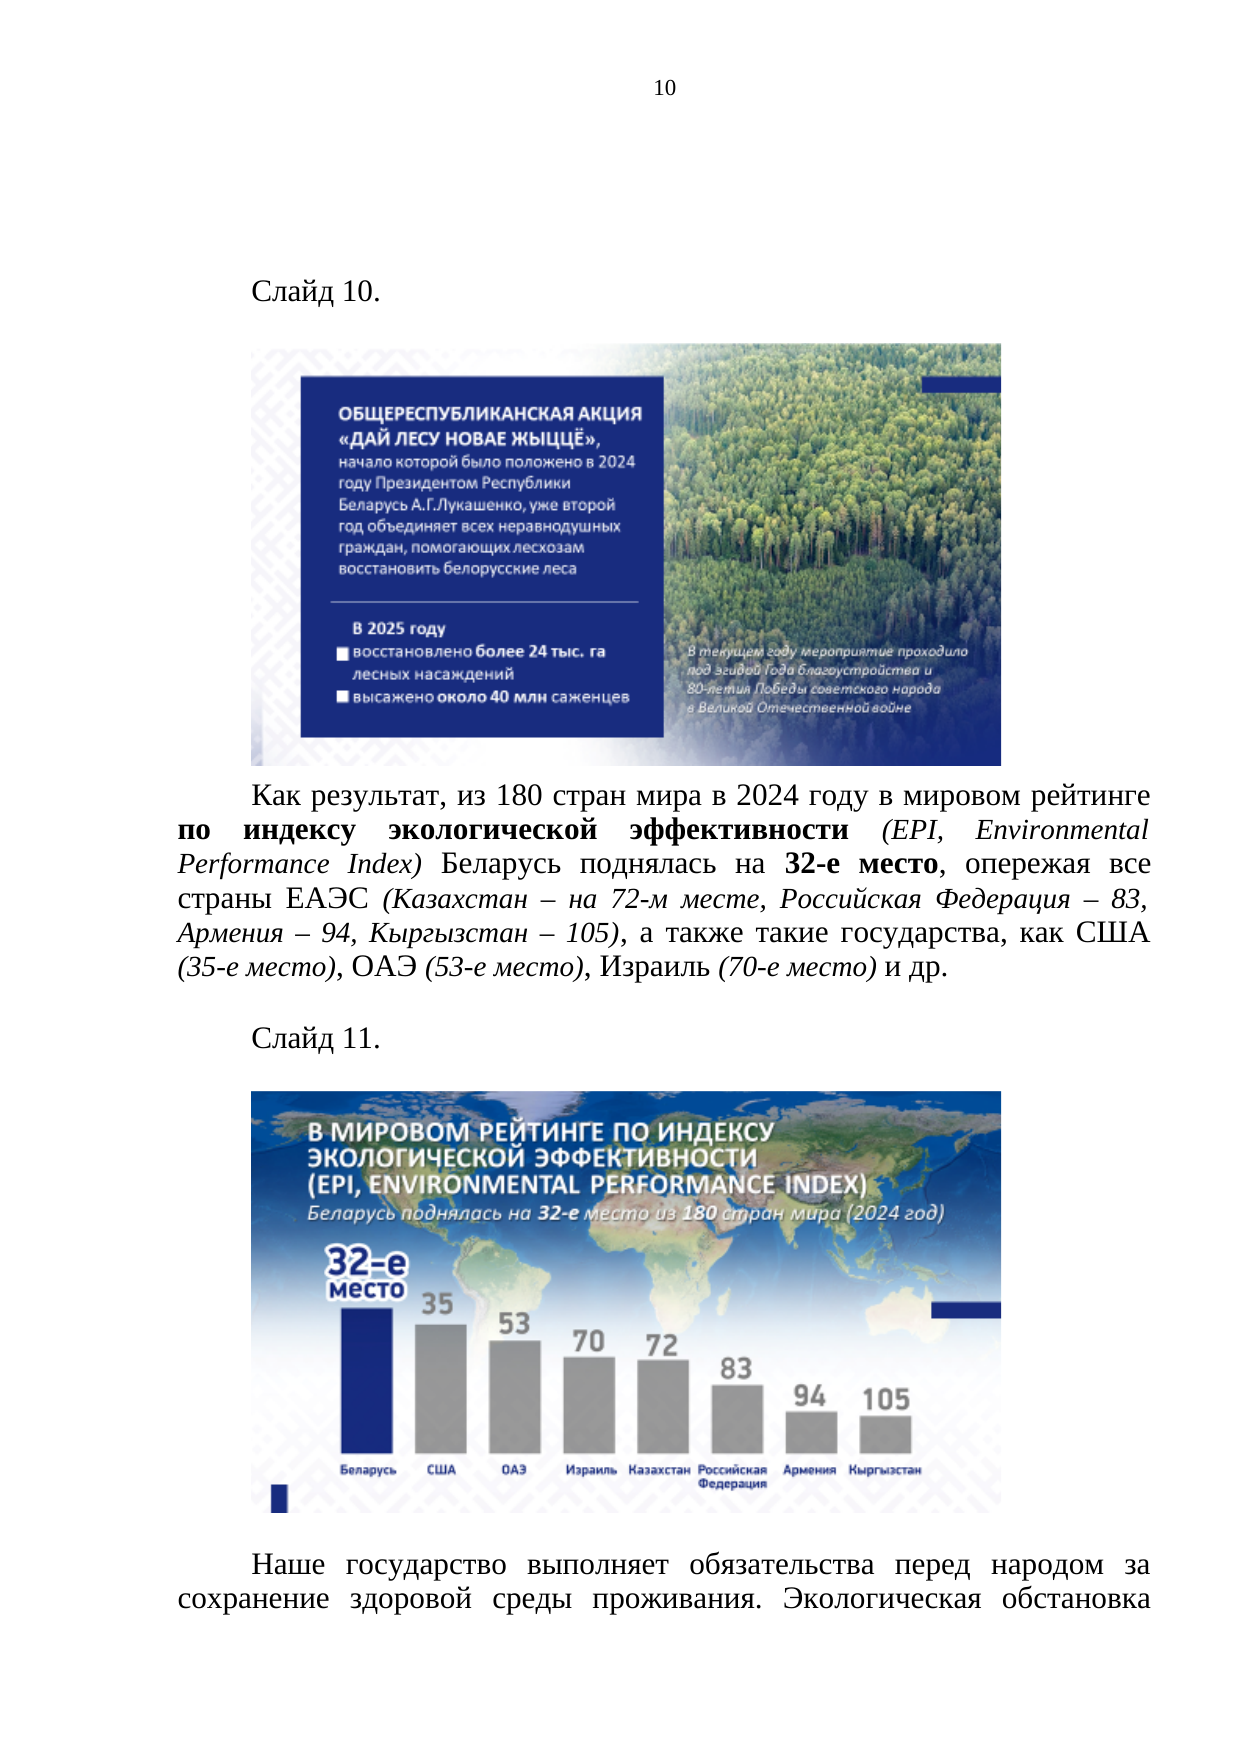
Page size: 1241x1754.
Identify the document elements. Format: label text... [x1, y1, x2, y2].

text Как результат, из 180 стран мира в 2024 году в мировом рейтинге по индексу экологической эффективности (EPI, Environmental Performance Index) Беларусь поднялась на 32-е место, опережая все страны ЕАЭС (Казахстан – на 72-м месте, Российская Федерация – 83, Армения – 94, Кыргызстан – 105), а также такие государства, как США (35-е место), ОАЭ (53-е место), Израиль (70-е место) и др. [177, 778, 1152, 983]
picture [251, 1091, 1002, 1513]
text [177, 1547, 1152, 1615]
text Слайд 11. [177, 1019, 1152, 1055]
picture [251, 343, 1002, 766]
text Слайд 10. [177, 272, 1152, 308]
